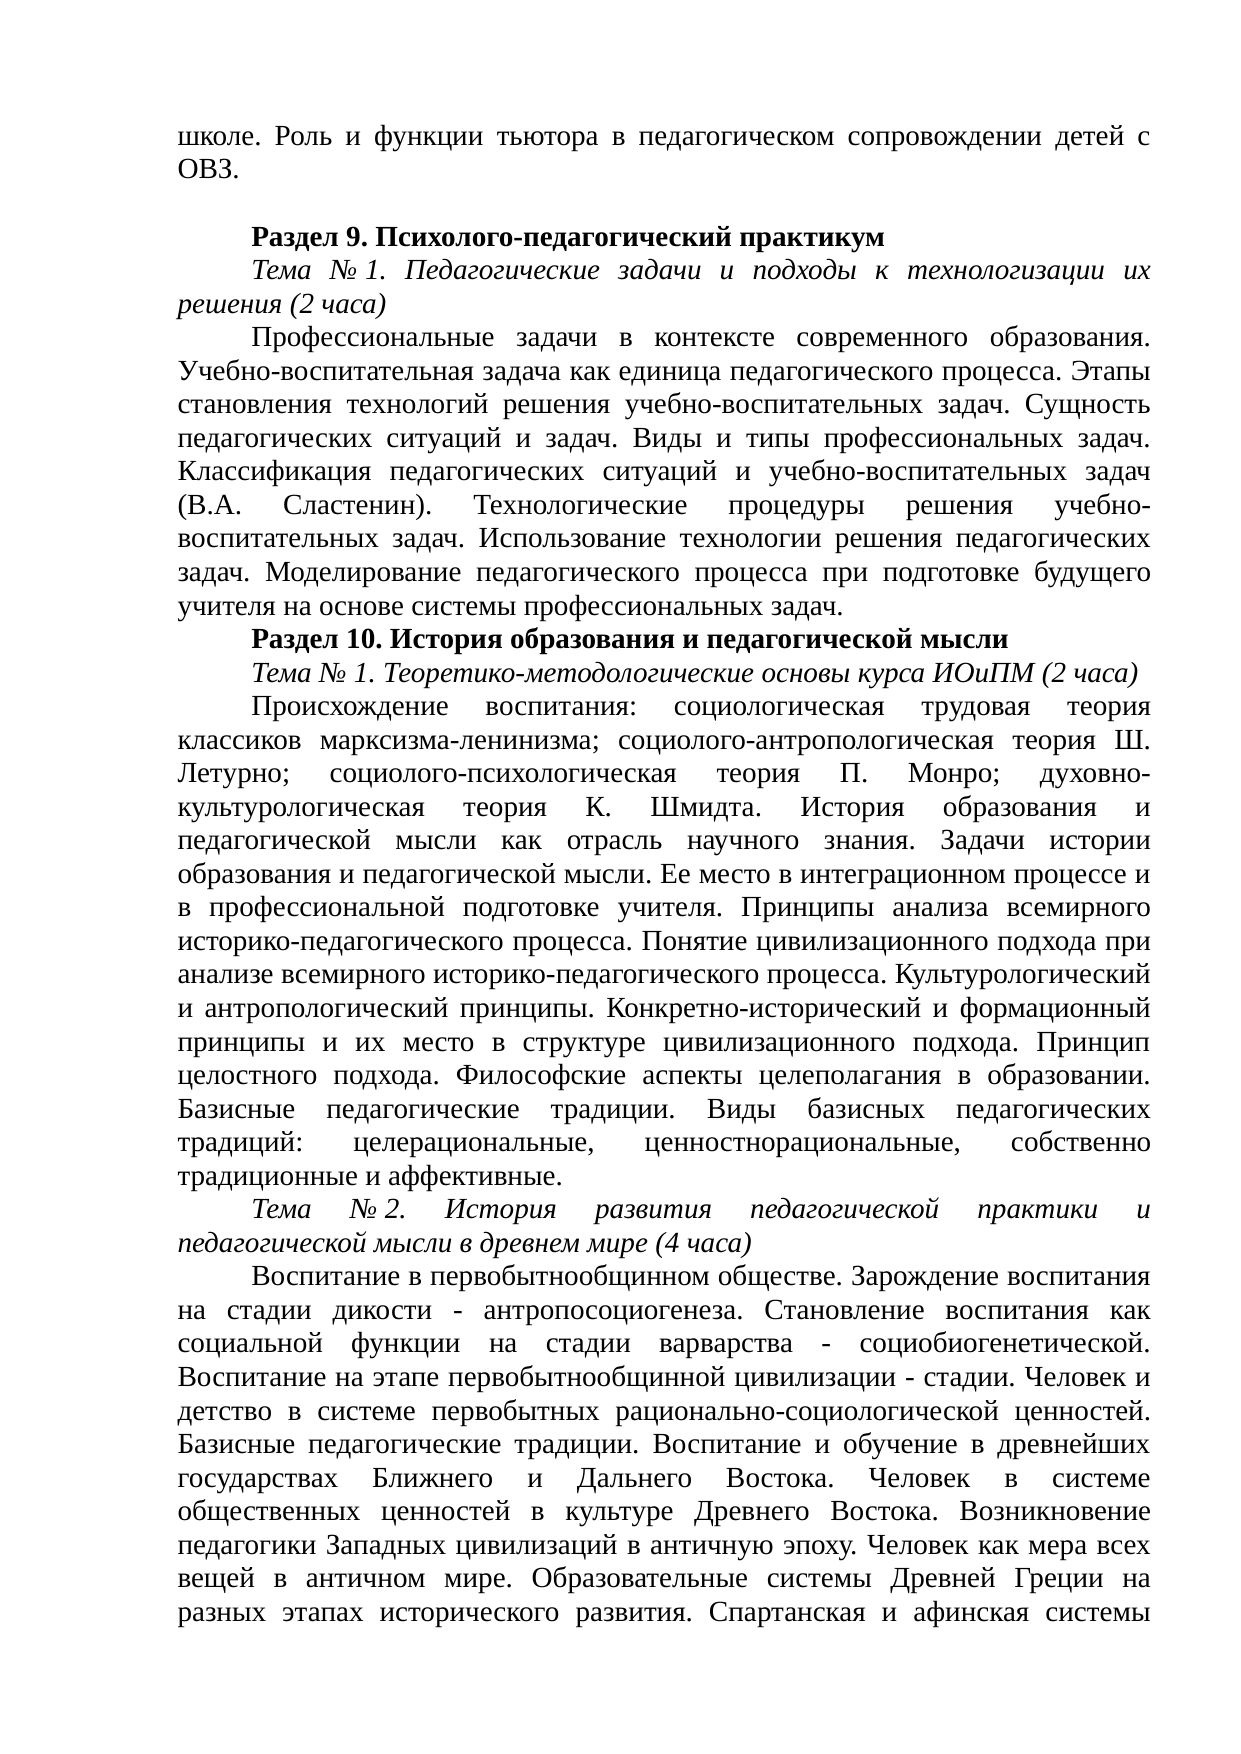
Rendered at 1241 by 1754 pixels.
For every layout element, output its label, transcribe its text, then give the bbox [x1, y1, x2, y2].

text Раздел 9. Психолого-педагогический практикум [177, 219, 1152, 252]
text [177, 1258, 1152, 1627]
text Профессиональные задачи в контексте современного образования. Учебно-воспитательная задача как единица педагогического процесса. Этапы становления технологий решения учебно-воспитательных задач. Сущность педагогических ситуаций и задач. Виды и типы профессиональных задач. Классификация педагогических ситуаций и учебно-воспитательных задач (В.А. Сластенин). Технологические процедуры решения учебно-воспитательных задач. Использование технологии решения педагогических задач. Моделирование педагогического процесса при подготовке будущего учителя на основе системы профессиональных задач. [177, 319, 1152, 621]
text Тема № 1. Теоретико-методологические основы курса ИОиПМ (2 часа) [177, 655, 1152, 688]
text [177, 118, 1152, 185]
text Тема № 1. Педагогические задачи и подходы к технологизации их решения (2 часа) [177, 252, 1152, 319]
text Раздел 10. История образования и педагогической мысли [177, 621, 1152, 655]
text Происхождение воспитания: социологическая трудовая теория классиков марксизма-ленинизма; социолого-антропологическая теория Ш. Летypно; социолого-психологическая теория П. Монро; духовно-культурологическая теория К. Шмидта. История образования и педагогической мысли как отрасль научного знания. Задачи истории образования и педагогической мысли. Ее место в интеграционном процессе и в профессиональной подготовке учителя. Принципы анализа всемирного историко-педагогического процесса. Понятие цивилизационного подхода при анализе всемирного историко-педагогического процесса. Культурологический и антропологический принципы. Конкретно-исторический и формационный принципы и их место в структуре цивилизационного подхода. Принцип целостного подхода. Философские аспекты целеполагания в образовании. Базисные педагогические традиции. Виды базисных педагогических традиций: целерациональные, цeнностнорациональные, собственно традиционные и аффективные. [177, 688, 1152, 1191]
text Тема № 2. История развития педагогической практики и педагогической мысли в древнем мире (4 часа) [177, 1191, 1152, 1258]
